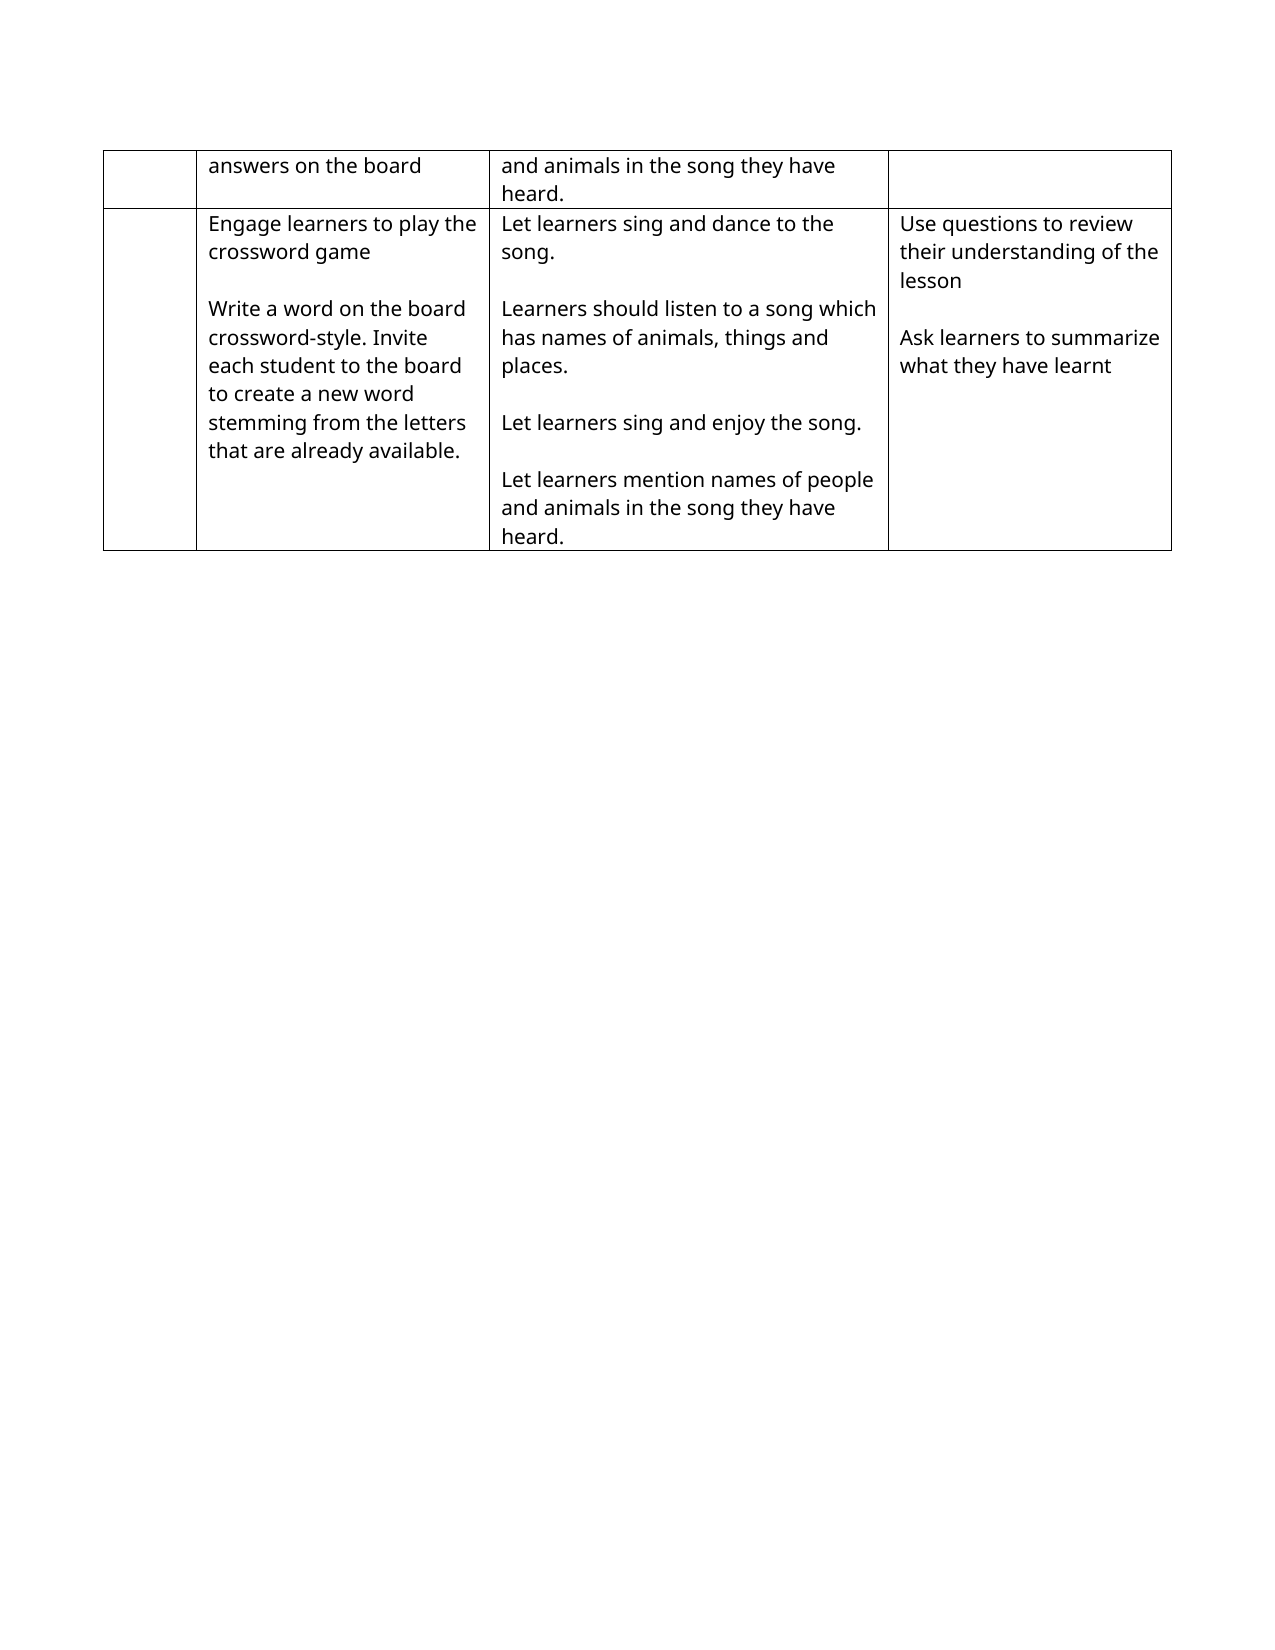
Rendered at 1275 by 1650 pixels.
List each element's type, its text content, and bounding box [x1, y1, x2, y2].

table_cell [197, 151, 489, 208]
table_cell [104, 151, 196, 208]
table_cell [104, 209, 196, 550]
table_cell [490, 151, 888, 208]
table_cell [889, 151, 1171, 208]
table_cell Use questions to review their understanding of the lesson Ask learners to summarize what they have learnt [889, 209, 1171, 550]
